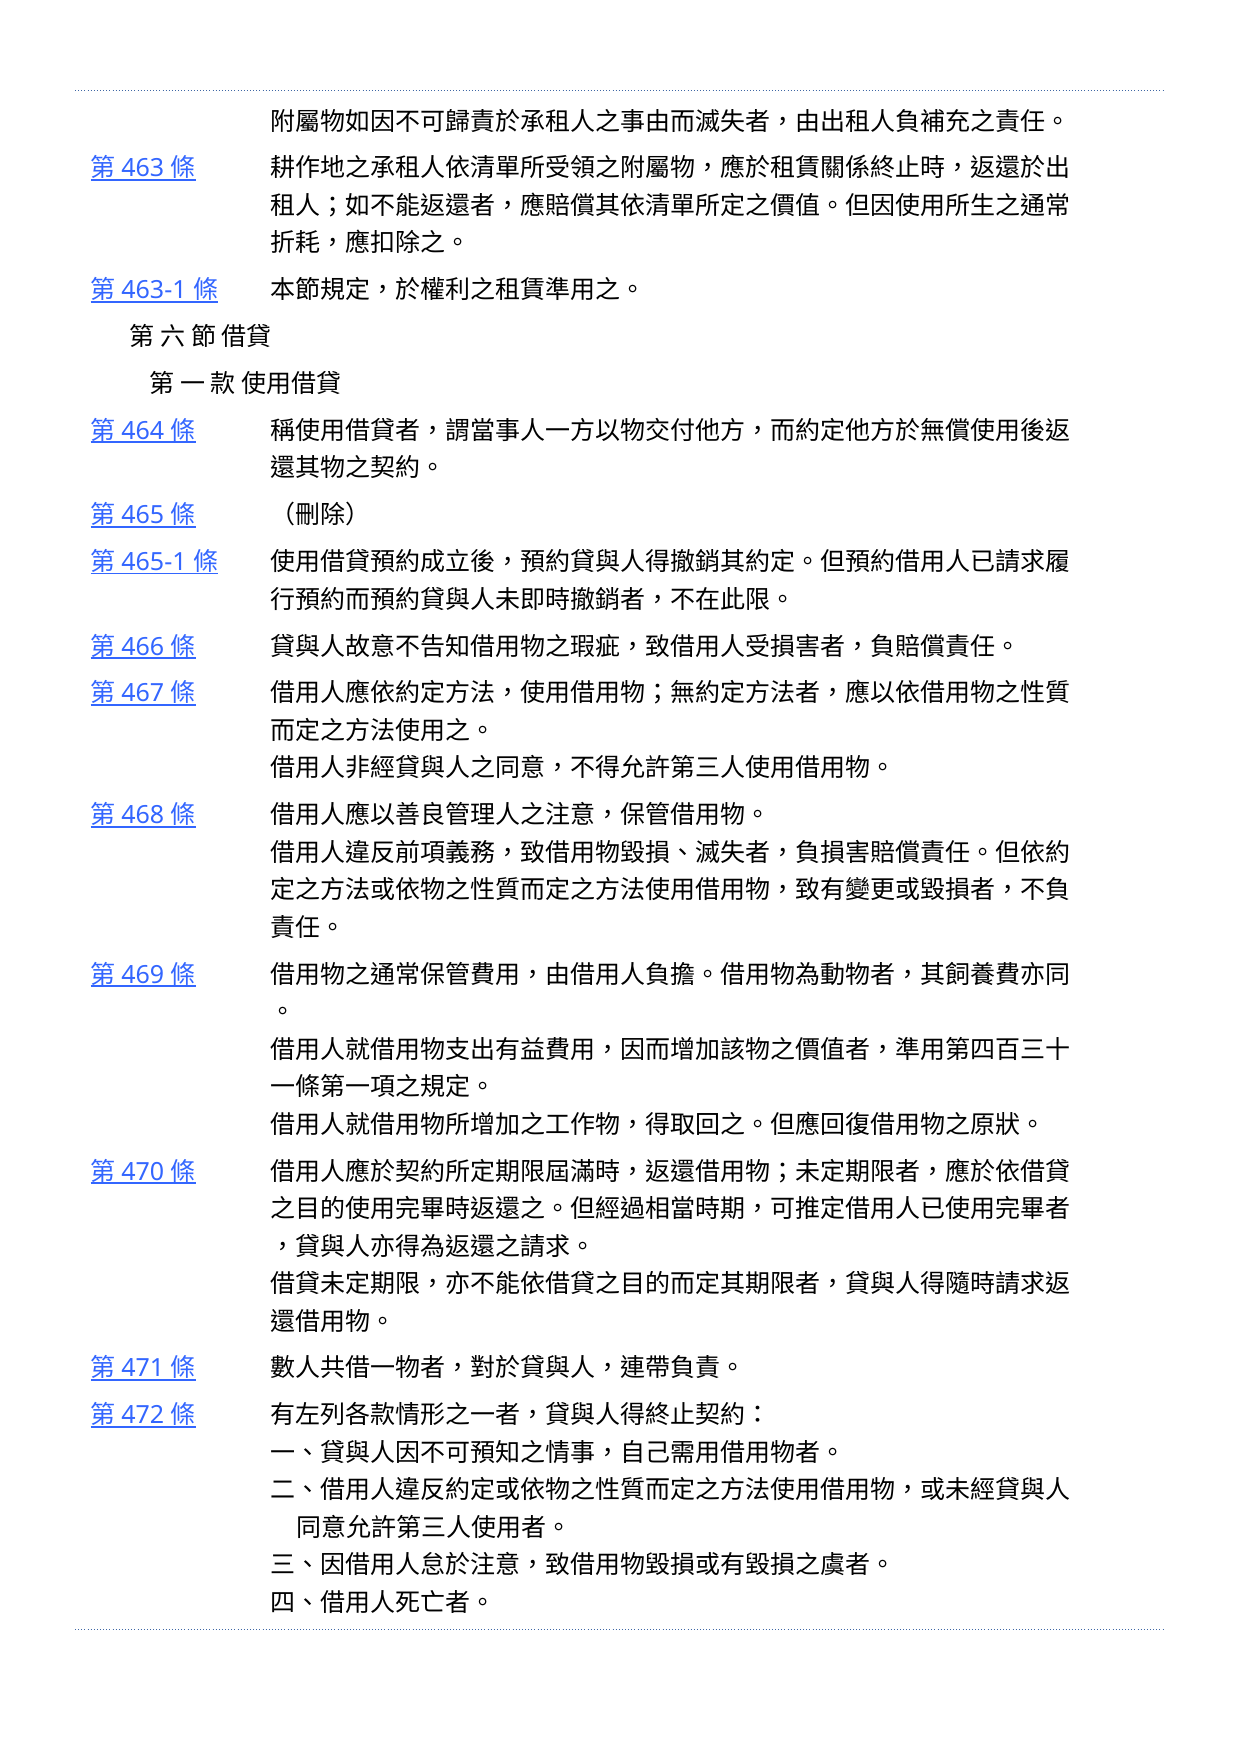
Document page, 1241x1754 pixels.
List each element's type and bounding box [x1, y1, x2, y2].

table_cell [75, 90, 1165, 1628]
